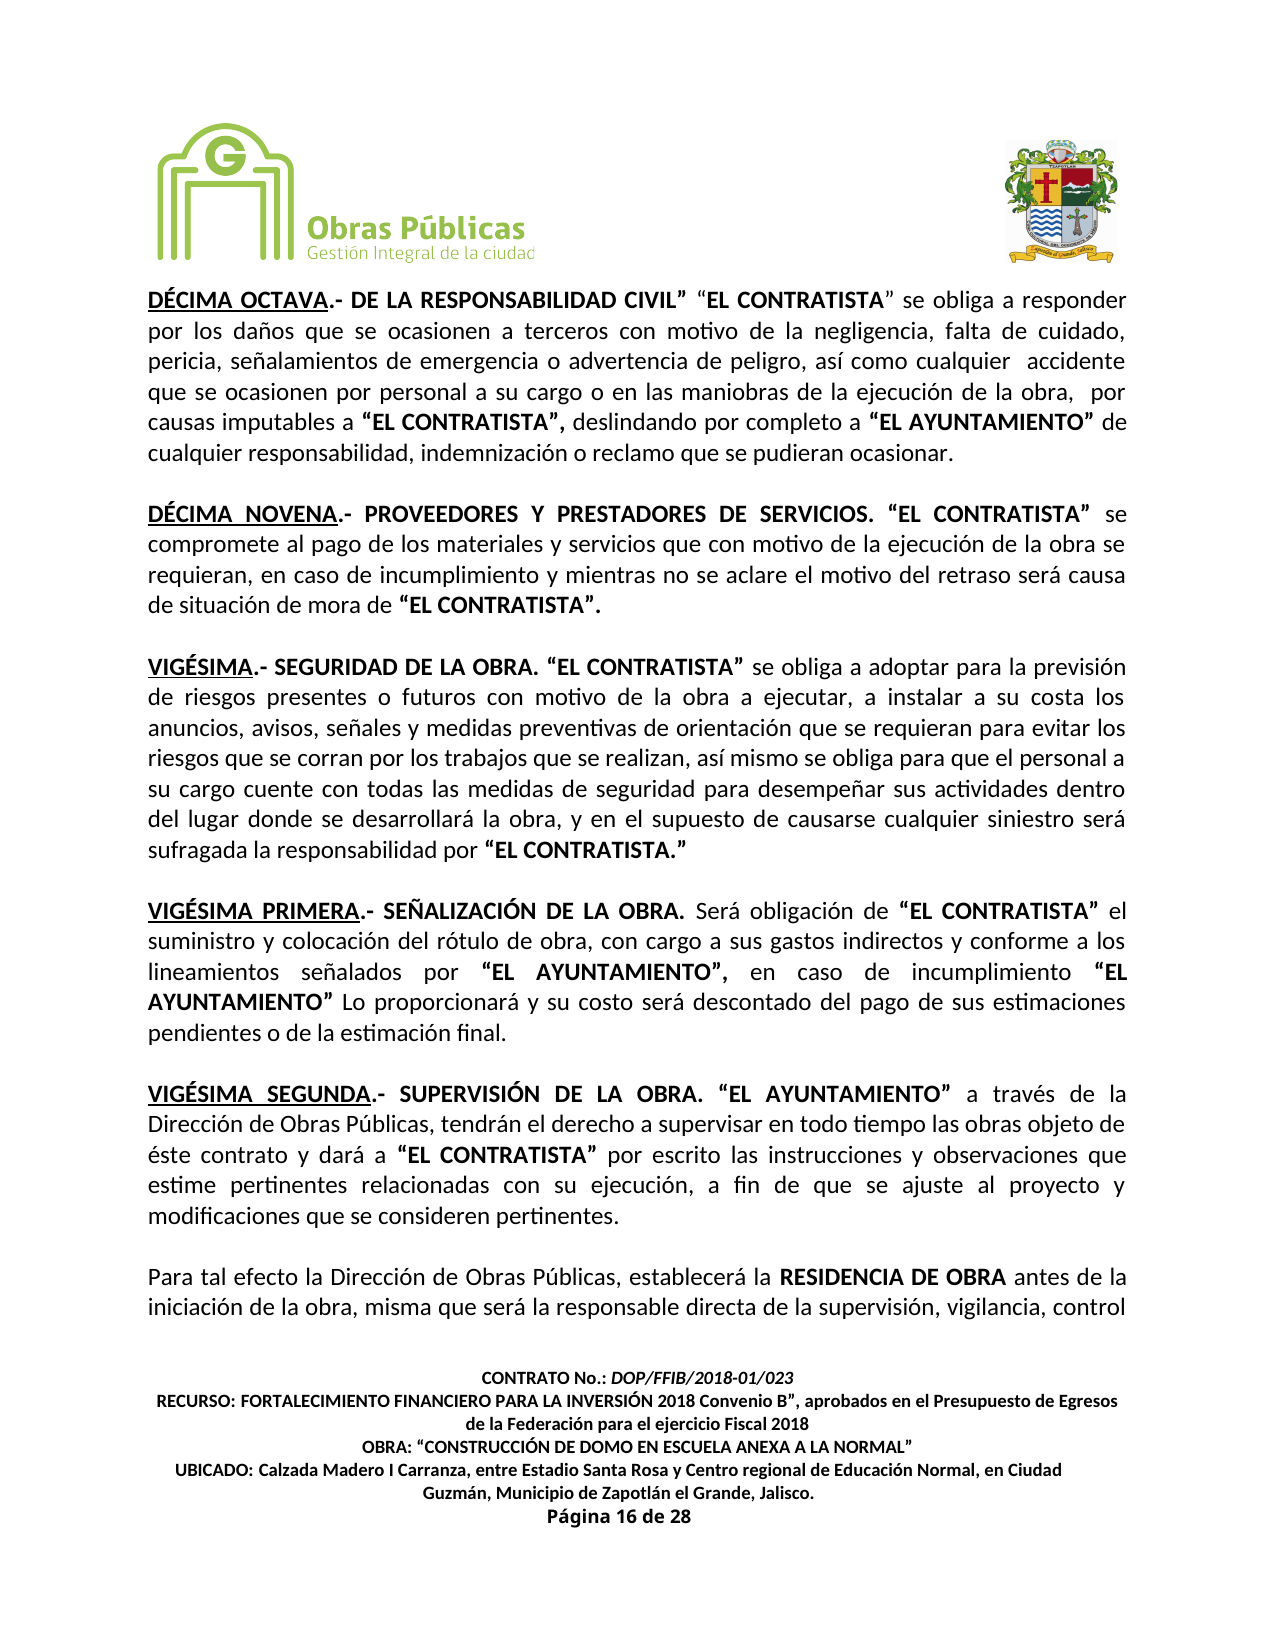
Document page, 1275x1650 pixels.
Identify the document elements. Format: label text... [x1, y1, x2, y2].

text VIGÉSIMA.- SEGURIDAD DE LA OBRA. “EL CONTRATISTA” se obliga a adoptar para la previsión de riesgos presentes o futuros con motivo de la obra a ejecutar, a instalar a su costa los anuncios, avisos, señales y medidas preventivas de orientación que se requieran para evitar los riesgos que se corran por los trabajos que se realizan, así mismo se obliga para que el personal a su cargo cuente con todas las medidas de seguridad para desempeñar sus actividades dentro del lugar donde se desarrollará la obra, y en el supuesto de causarse cualquier siniestro será sufragada la responsabilidad por “EL CONTRATISTA.” [148, 651, 1127, 864]
picture [1005, 140, 1118, 263]
text DÉCIMA NOVENA.- PROVEEDORES Y PRESTADORES DE SERVICIOS. “EL CONTRATISTA” se compromete al pago de los materiales y servicios que con motivo de la ejecución de la obra se requieran, en caso de incumplimiento y mientras no se aclare el motivo del retraso será causa de situación de mora de “EL CONTRATISTA”. [148, 498, 1127, 620]
text VIGÉSIMA PRIMERA.- SEÑALIZACIÓN DE LA OBRA. Será obligación de “EL CONTRATISTA” el suministro y colocación del rótulo de obra, con cargo a sus gastos indirectos y conforme a los lineamientos señalados por “EL AYUNTAMIENTO”, en caso de incumplimiento “EL AYUNTAMIENTO” Lo proporcionará y su costo será descontado del pago de sus estimaciones pendientes o de la estimación final. [148, 895, 1127, 1047]
picture [157, 123, 535, 263]
text VIGÉSIMA SEGUNDA.- SUPERVISIÓN DE LA OBRA. “EL AYUNTAMIENTO” a través de la Dirección de Obras Públicas, tendrán el derecho a supervisar en todo tiempo las obras objeto de éste contrato y dará a “EL CONTRATISTA” por escrito las instrucciones y observaciones que estime pertinentes relacionadas con su ejecución, a fin de que se ajuste al proyecto y modificaciones que se consideren pertinentes. [148, 1078, 1127, 1231]
text DÉCIMA OCTAVA.- DE LA RESPONSABILIDAD CIVIL” “EL CONTRATISTA” se obliga a responder por los daños que se ocasionen a terceros con motivo de la negligencia, falta de cuidado, pericia, señalamientos de emergencia o advertencia de peligro, así como cualquier accidente que se ocasionen por personal a su cargo o en las maniobras de la ejecución de la obra, por causas imputables a “EL CONTRATISTA”, deslindando por completo a “EL AYUNTAMIENTO” de cualquier responsabilidad, indemnización o reclamo que se pudieran ocasionar. [148, 284, 1127, 467]
